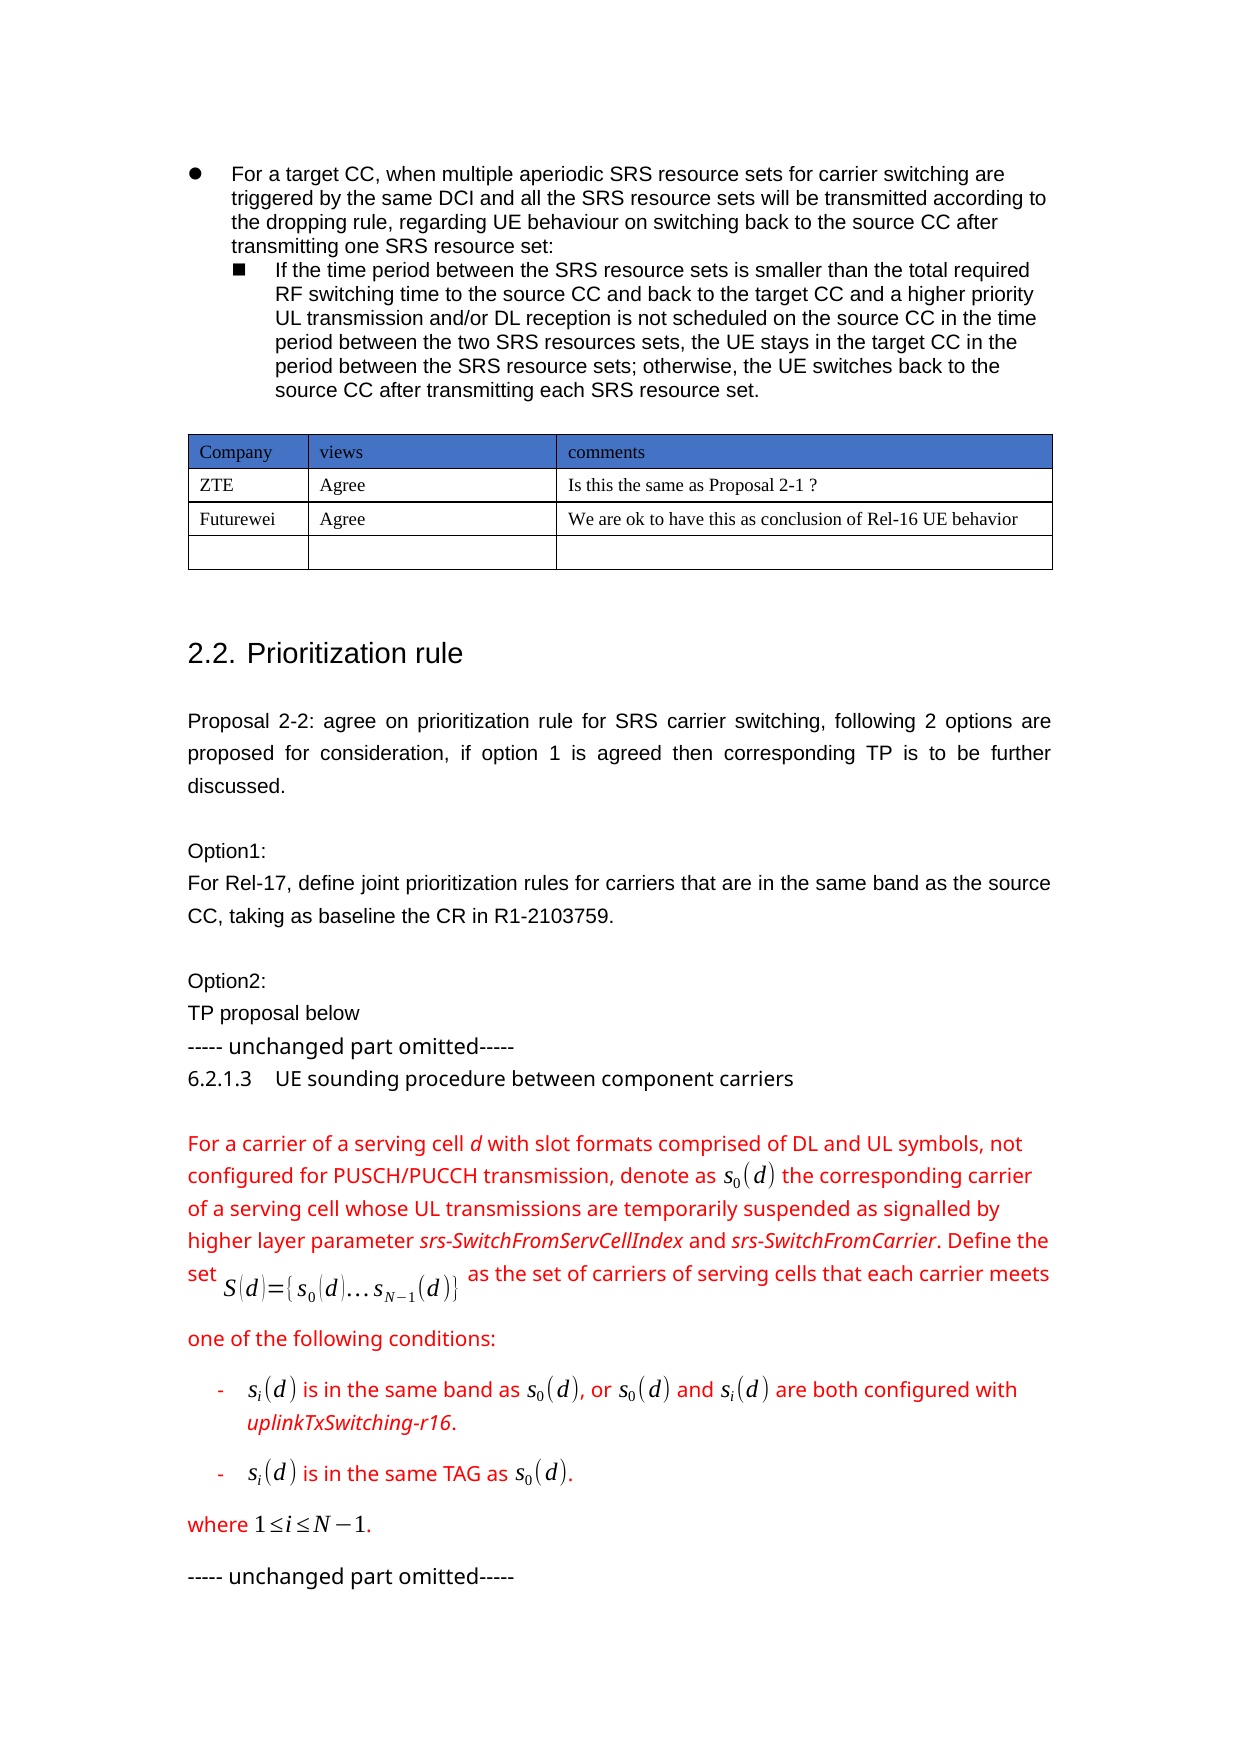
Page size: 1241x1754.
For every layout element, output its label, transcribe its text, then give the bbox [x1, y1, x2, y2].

text TP proposal below [187, 997, 1053, 1029]
text ----- unchanged part omitted----- [187, 1029, 1053, 1062]
text Option2: [187, 964, 1053, 997]
text where . [187, 1508, 1053, 1541]
text Option1: [187, 834, 1053, 867]
text - is in the same band as , or and are both configured with uplinkTxSwitching-r16. [217, 1373, 1053, 1438]
table_cell [557, 536, 1052, 568]
text Proposal 2-2: agree on prioritization rule for SRS carrier switching, following 2 options are proposed for consideration, if option 1 is agreed then corresponding TP is to be further discussed. [187, 704, 1053, 802]
table_header comments [557, 435, 1052, 468]
table_cell Is this the same as Proposal 2-1 ? [557, 469, 1052, 501]
table_cell Agree [309, 469, 556, 501]
table_cell Futurewei [189, 503, 308, 535]
table_cell We are ok to have this as conclusion of Rel-16 UE behavior [557, 503, 1052, 535]
table_cell [309, 536, 556, 568]
table_cell ZTE [189, 469, 308, 501]
table_header Company [189, 435, 308, 468]
text 6.2.1.3 UE sounding procedure between component carriers [187, 1062, 1053, 1094]
text ----- unchanged part omitted----- [187, 1559, 1053, 1592]
table_cell [189, 536, 308, 568]
text - is in the same TAG as . [217, 1457, 1053, 1489]
title Prioritization rule [187, 621, 1053, 686]
table_header views [309, 435, 556, 468]
text For Rel-17, define joint prioritization rules for carriers that are in the same band as the source CC, taking as baseline the CR in R1-2103759. [187, 867, 1053, 932]
list For a target CC, when multiple aperiodic SRS resource sets for carrier switching are triggered by the same DCI and all the SRS resource sets will be transmitted according to the dropping rule, regarding UE behaviour on switching back to the source CC after transmitting one SRS resource set: [187, 162, 1053, 258]
text For a carrier of a serving cell d with slot formats comprised of DL and UL symbols, not configured for PUSCH/PUCCH transmission, denote as the corresponding carrier of a serving cell whose UL transmissions are temporarily suspended as signalled by higher layer parameter srs-SwitchFromServCellIndex and srs-SwitchFromCarrier. Define the set as the set of carriers of serving cells that each carrier meets one of the following conditions: [187, 1127, 1053, 1354]
table_cell Agree [309, 503, 556, 535]
